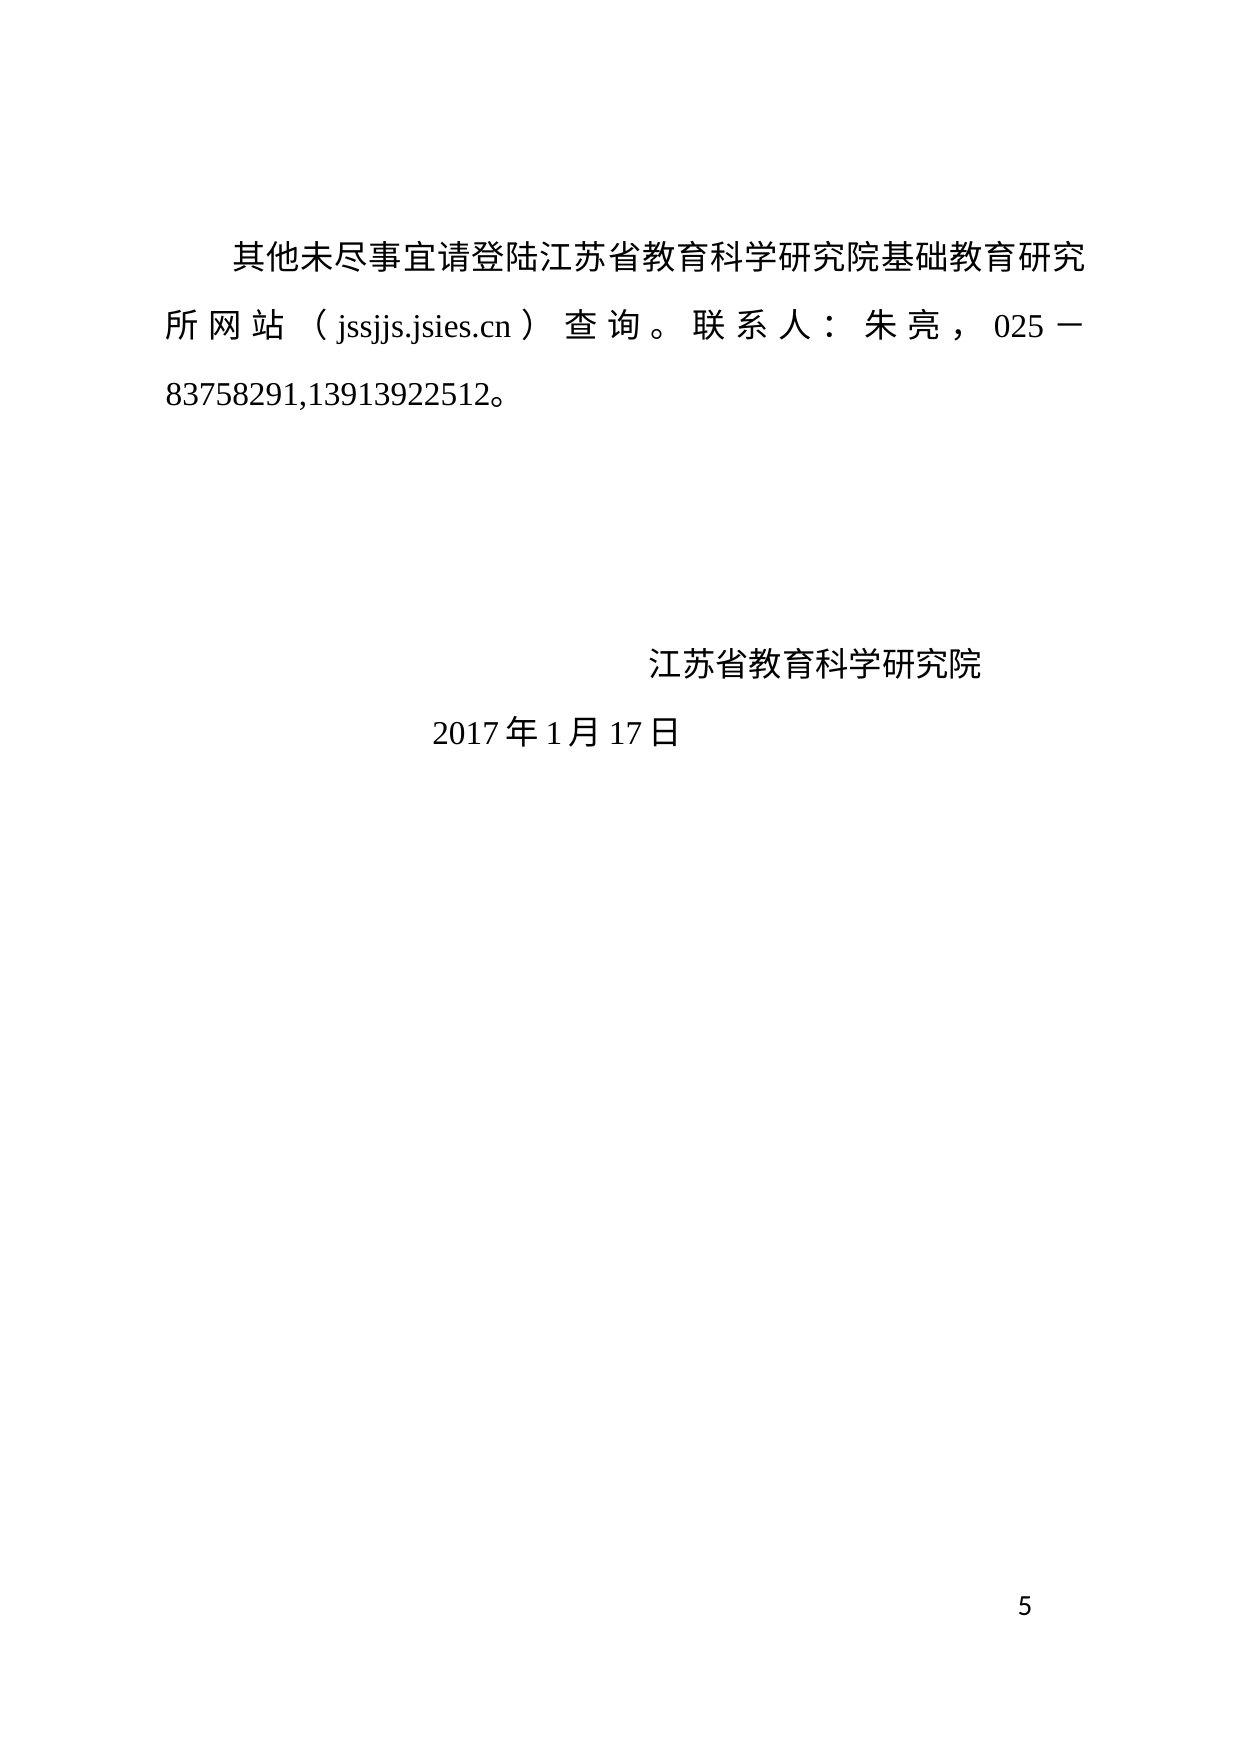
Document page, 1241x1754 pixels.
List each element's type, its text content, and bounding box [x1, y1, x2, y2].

text 江苏省教育科学研究院 [165, 628, 1087, 696]
text 其他未尽事宜请登陆江苏省教育科学研究院基础教育研究所网站（jssjjs.jsies.cn）查询。联系人：朱亮，025－83758291,13913922512。 [165, 221, 1087, 424]
